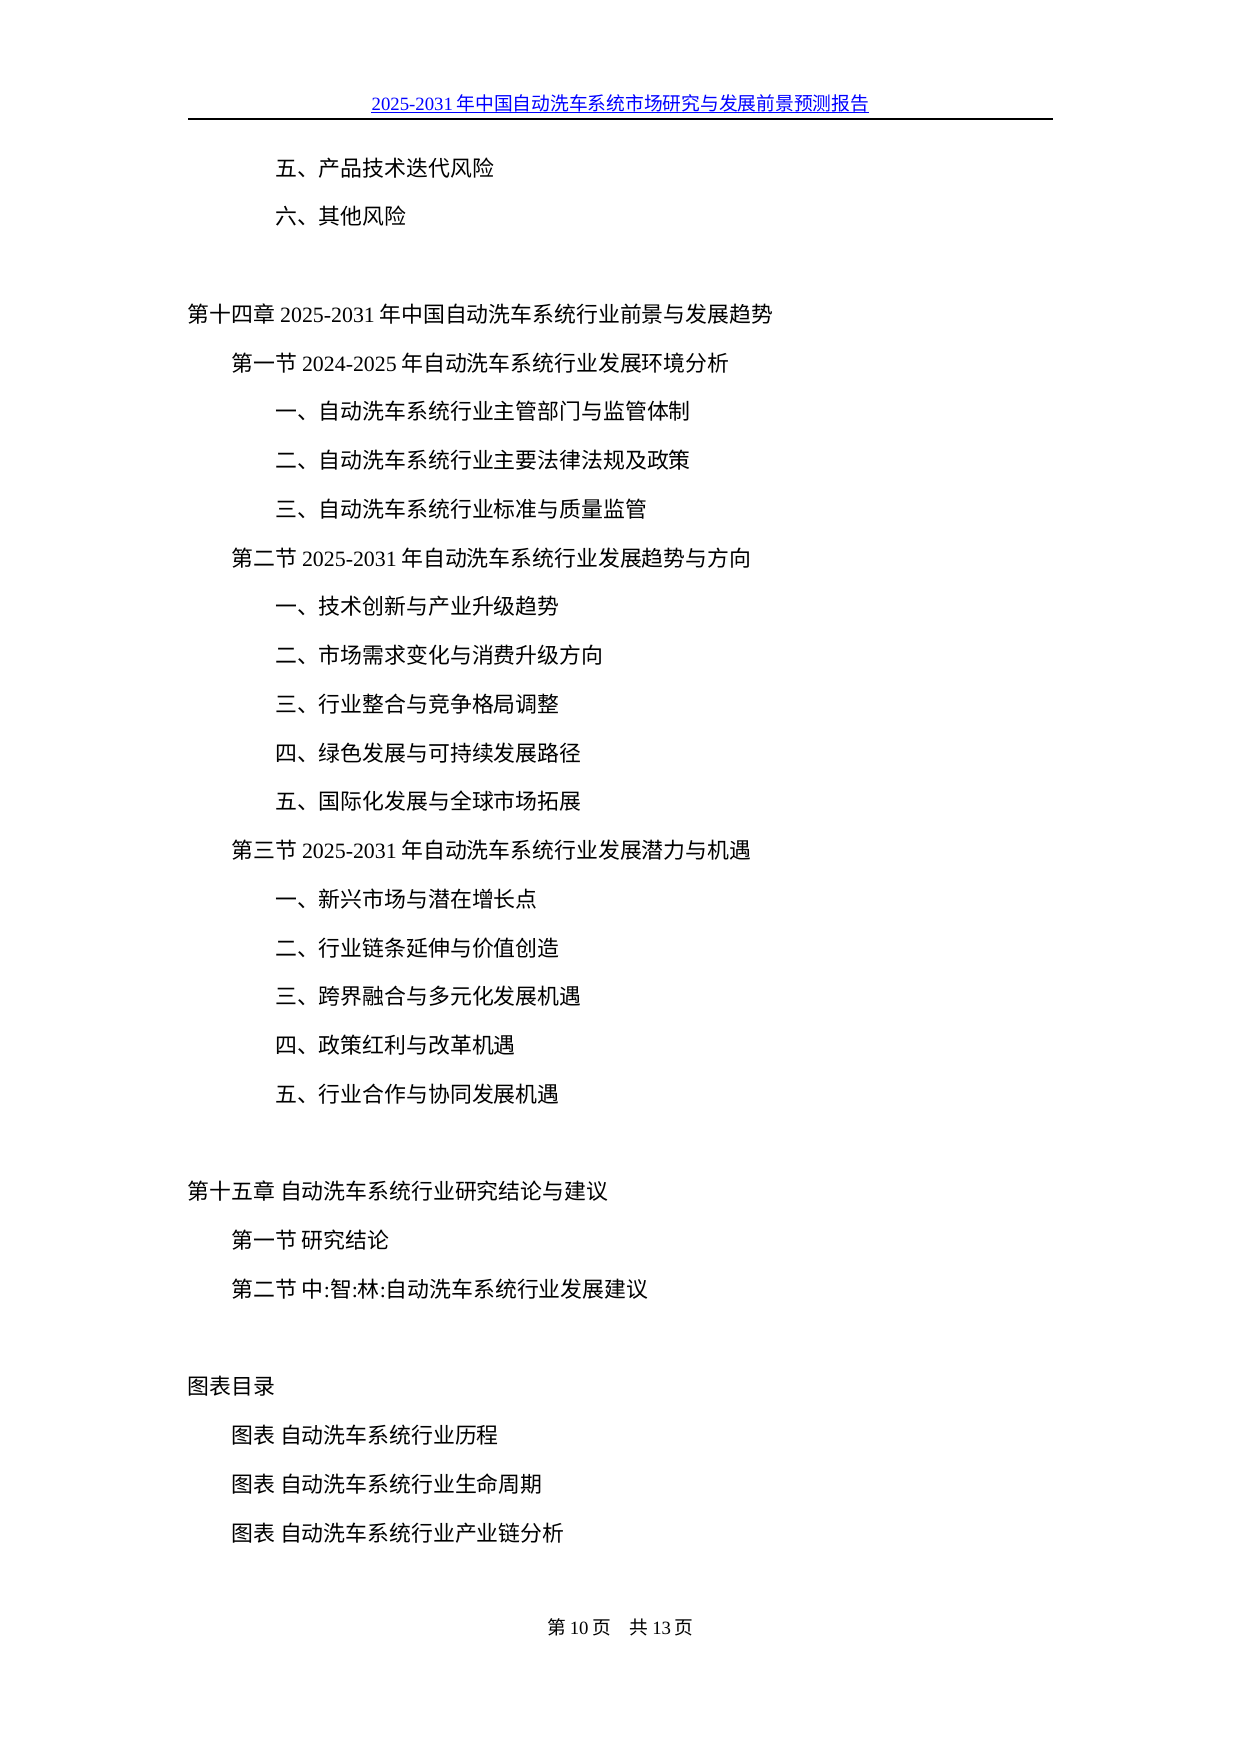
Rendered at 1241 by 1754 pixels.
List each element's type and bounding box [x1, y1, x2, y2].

text [187, 150, 1053, 1548]
